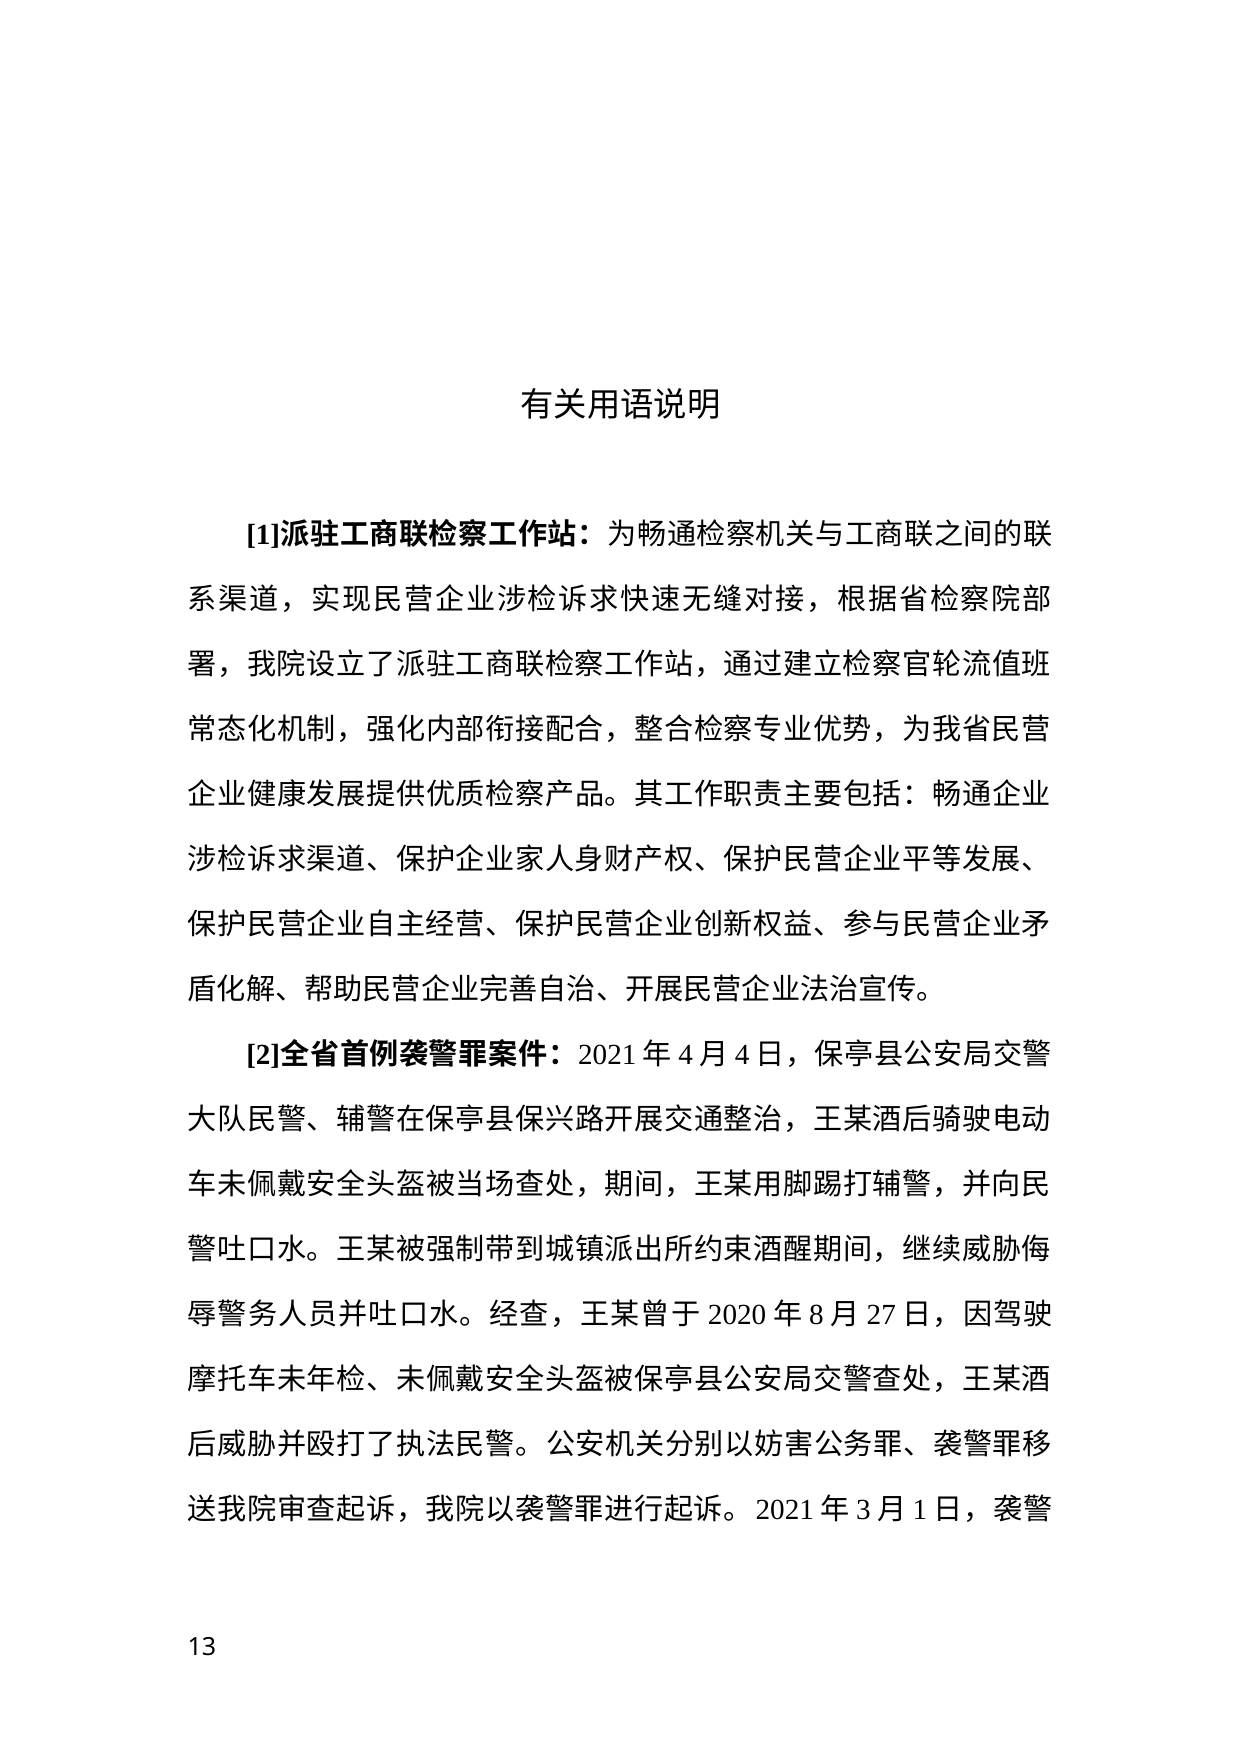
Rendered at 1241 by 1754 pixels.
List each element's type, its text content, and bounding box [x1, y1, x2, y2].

list [1]派驻工商联检察工作站：为畅通检察机关与工商联之间的联系渠道，实现民营企业涉检诉求快速无缝对接，根据省检察院部署，我院设立了派驻工商联检察工作站，通过建立检察官轮流值班常态化机制，强化内部衔接配合，整合检察专业优势，为我省民营企业健康发展提供优质检察产品。其工作职责主要包括：畅通企业涉检诉求渠道、保护企业家人身财产权、保护民营企业平等发展、保护民营企业自主经营、保护民营企业创新权益、参与民营企业矛盾化解、帮助民营企业完善自治、开展民营企业法治宣传。 [187, 499, 1053, 1019]
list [187, 1019, 1053, 1539]
text 有关用语说明 [187, 369, 1053, 434]
